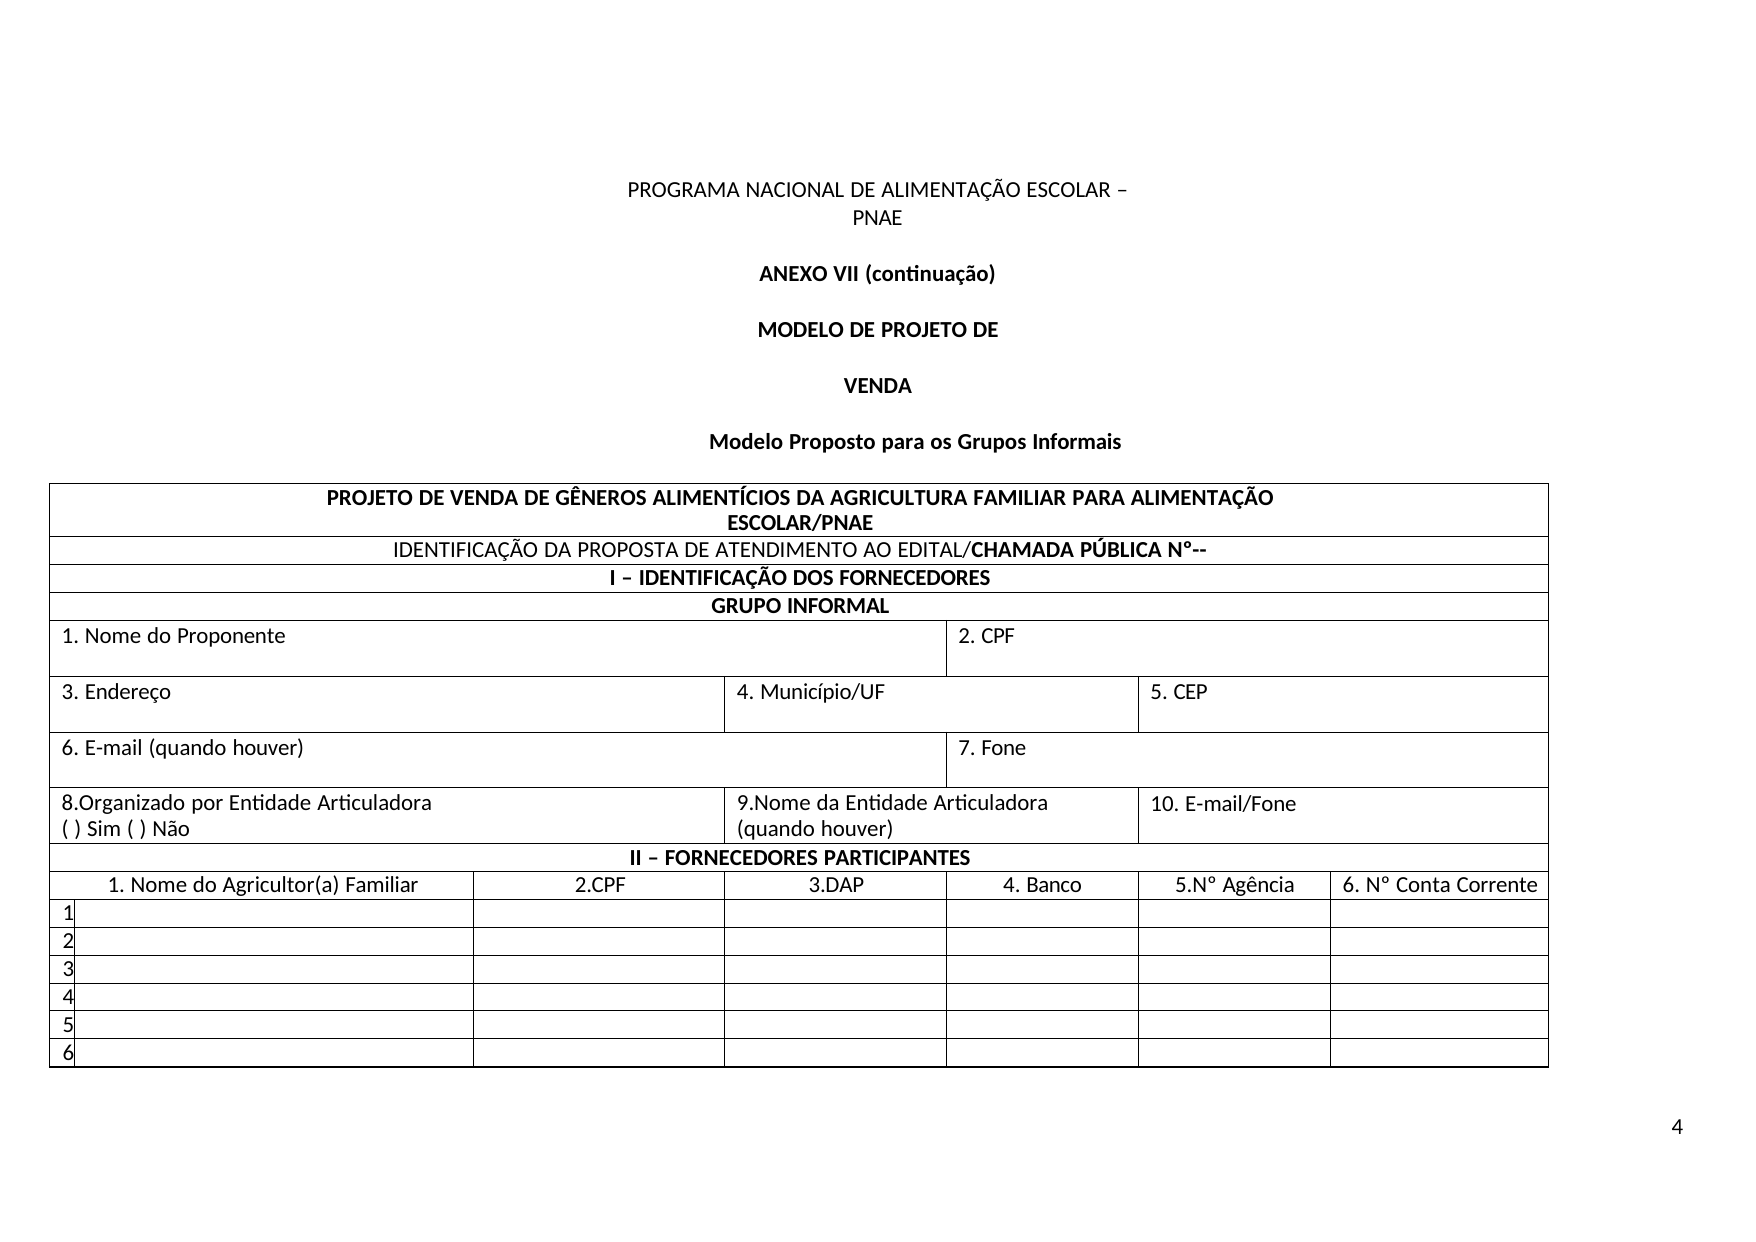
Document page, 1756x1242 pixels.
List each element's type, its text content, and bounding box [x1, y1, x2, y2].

table_cell [947, 984, 1138, 1010]
table_cell 2.CPF [474, 872, 724, 899]
table_cell 4 [50, 984, 74, 1010]
table_cell 7. Fone [947, 733, 1548, 787]
table_cell [1331, 956, 1548, 983]
table_cell [474, 984, 724, 1010]
table_cell [725, 928, 946, 955]
table_cell [947, 928, 1138, 955]
table_cell 5. CEP [1139, 677, 1548, 732]
table_cell [725, 984, 946, 1010]
table_cell [474, 1039, 724, 1066]
table_header PROJETO DE VENDA DE GÊNEROS ALIMENTÍCIOS DA AGRICULTURA FAMILIAR PARA ALIMENTAÇÃO ESCOLAR/PNAE [50, 484, 1548, 536]
table_cell 3.DAP [725, 872, 946, 899]
table_cell 6. Nº Conta Corrente [1331, 872, 1548, 899]
table_cell [75, 928, 473, 955]
table_cell [947, 956, 1138, 983]
table_cell [75, 1011, 473, 1038]
table_cell 5 [50, 1011, 74, 1038]
table_cell 3. Endereço [50, 677, 724, 732]
table_cell [474, 900, 724, 927]
table_cell [725, 1039, 946, 1066]
table_cell [725, 956, 946, 983]
table_cell [1139, 984, 1330, 1010]
table_cell II – FORNECEDORES PARTICIPANTES [50, 844, 1548, 871]
table_cell GRUPO INFORMAL [50, 593, 1548, 620]
table_cell [75, 984, 473, 1010]
table_cell [947, 1039, 1138, 1066]
text ANEXO VII (continuação) MODELO DE PROJETO DE VENDA [720, 259, 1035, 399]
table_cell 6. E-mail (quando houver) [50, 733, 946, 787]
table_cell 2 [50, 928, 74, 955]
table_cell [1139, 900, 1330, 927]
table_cell [1139, 956, 1330, 983]
table_cell 2. CPF [947, 621, 1548, 676]
table_cell IDENTIFICAÇÃO DA PROPOSTA DE ATENDIMENTO AO EDITAL/CHAMADA PÚBLICA Nº-- [50, 537, 1548, 564]
table_cell [75, 1039, 473, 1066]
table_cell [1331, 1039, 1548, 1066]
table_cell 9.Nome da Entidade Articuladora (quando houver) [725, 788, 1138, 843]
table_cell 1 [50, 900, 74, 927]
table_cell [474, 1011, 724, 1038]
table_cell [75, 956, 473, 983]
table_cell 5.Nº Agência [1139, 872, 1330, 899]
table_cell [474, 928, 724, 955]
table_cell [947, 1011, 1138, 1038]
table_cell [947, 900, 1138, 927]
text PROGRAMA NACIONAL DE ALIMENTAÇÃO ESCOLAR – PNAE [601, 175, 1154, 231]
table_cell 8.Organizado por Entidade Articuladora ( ) Sim ( ) Não [50, 788, 724, 843]
table_cell [1139, 928, 1330, 955]
table_cell 4. Município/UF [725, 677, 1138, 732]
table_cell [725, 900, 946, 927]
table_cell [1331, 984, 1548, 1010]
table_cell 1. Nome do Proponente [50, 621, 946, 676]
table_cell [1331, 928, 1548, 955]
table_cell [474, 956, 724, 983]
table_cell [725, 1011, 946, 1038]
table_cell 3 [50, 956, 74, 983]
table_cell 10. E-mail/Fone [1139, 788, 1548, 843]
table_cell I – IDENTIFICAÇÃO DOS FORNECEDORES [50, 565, 1548, 592]
table_cell [75, 900, 473, 927]
table_cell 4. Banco [947, 872, 1138, 899]
table_cell 6 [50, 1039, 74, 1066]
table_cell [1139, 1011, 1330, 1038]
table_cell [1139, 1039, 1330, 1066]
table_cell [1331, 1011, 1548, 1038]
table_cell 1. Nome do Agricultor(a) Familiar [50, 872, 473, 899]
text Modelo Proposto para os Grupos Informais [709, 427, 1561, 455]
table_cell [1331, 900, 1548, 927]
